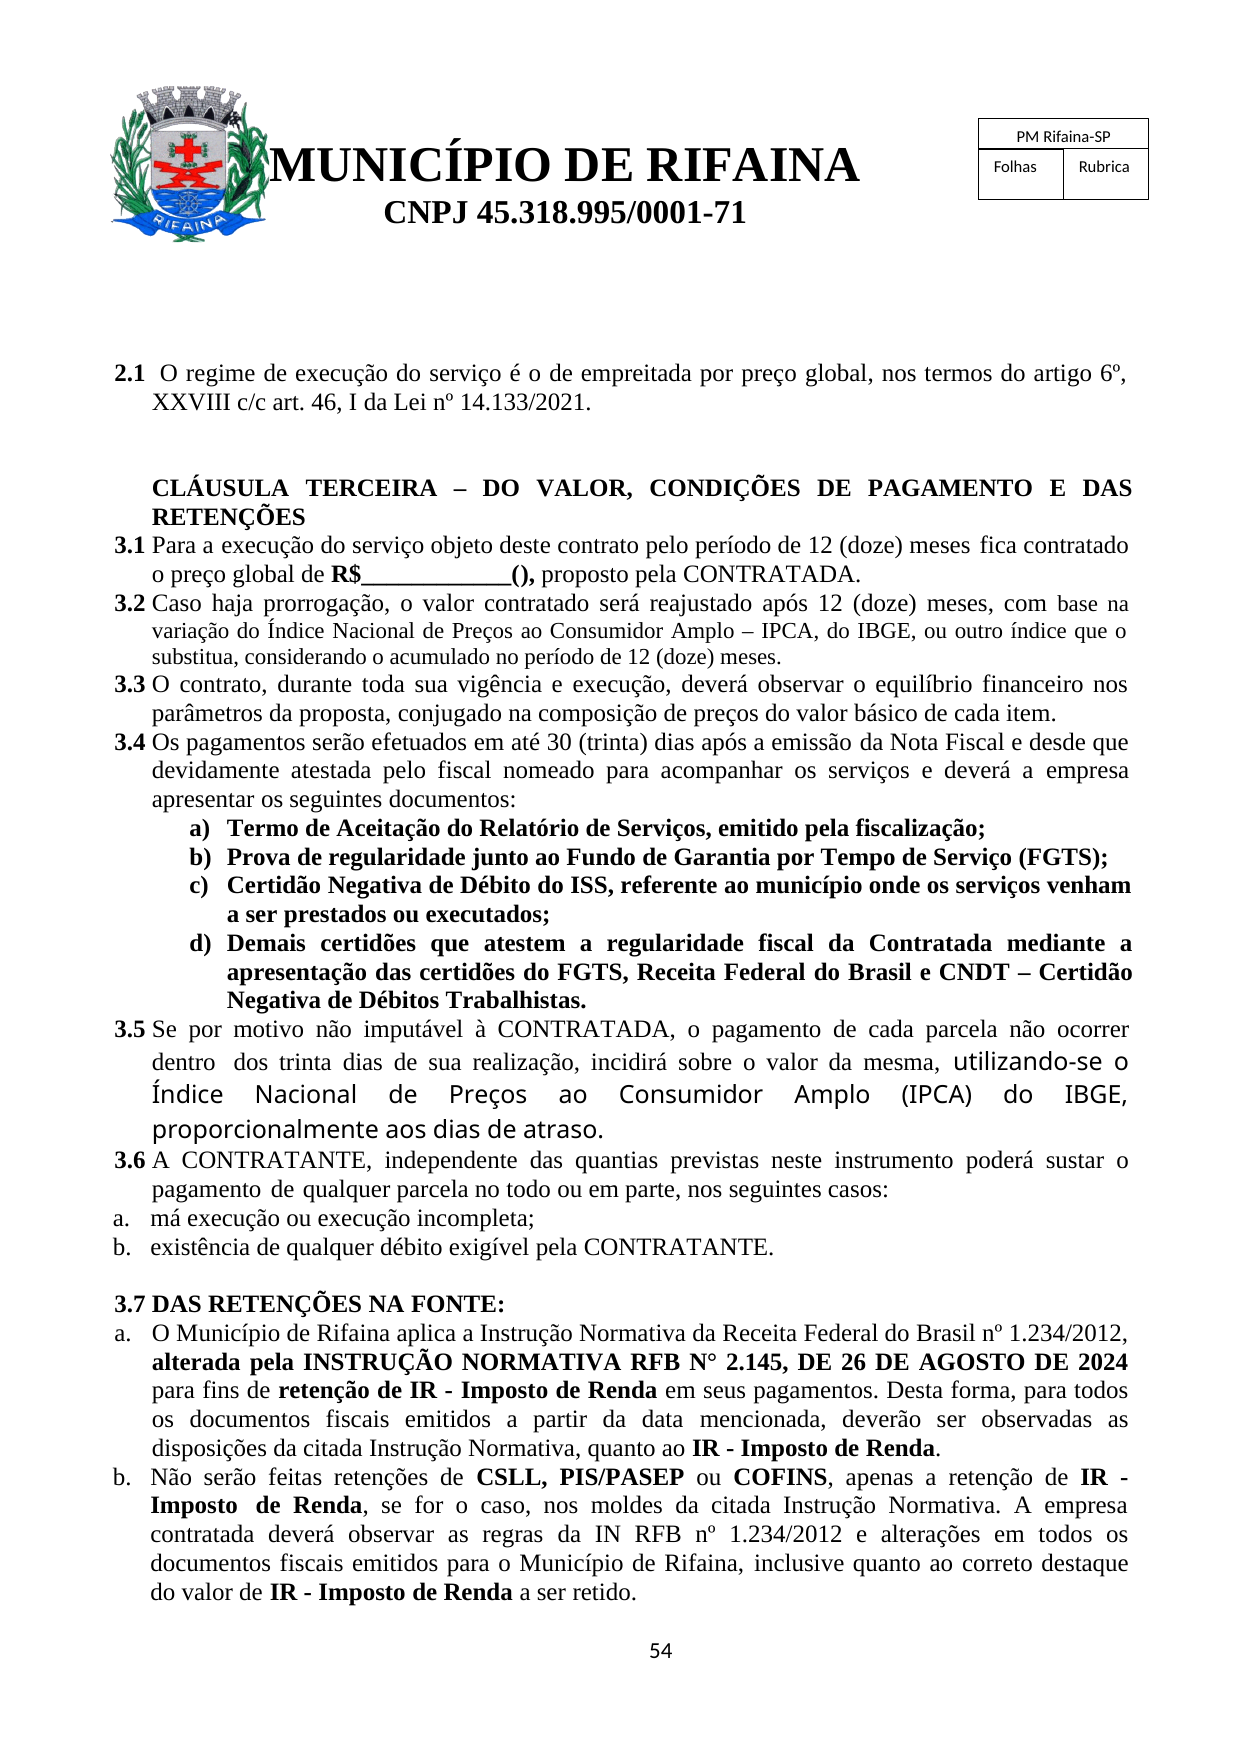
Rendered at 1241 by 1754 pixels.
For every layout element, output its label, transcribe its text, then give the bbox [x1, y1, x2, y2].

picture [109, 83, 270, 243]
list DAS RETENÇÕES NA FONTE: [114, 1289, 1129, 1318]
list O contrato, durante toda sua vigência e execução, deverá observar o equilíbrio financeiro nos parâmetros da proposta, conjugado na composição de preços do valor básico de cada item. [114, 669, 1129, 727]
list O regime de execução do serviço é o de empreitada por preço global, nos termos do artigo 6º, XXVIII c/c art. 46, I da Lei nº 14.133/2021. [114, 358, 1129, 415]
list O Município de Rifaina aplica a Instrução Normativa da Receita Federal do Brasil nº 1.234/2012, alterada pela INSTRUÇÃO NORMATIVA RFB N° 2.145, DE 26 DE AGOSTO DE 2024 para fins de retenção de IR - Imposto de Renda em seus pagamentos. Desta forma, para todos os documentos fiscais emitidos a partir da data mencionada, deverão ser observadas as disposições da citada Instrução Normativa, quanto ao IR - Imposto de Renda. [114, 1318, 1129, 1462]
list Demais certidões que atestem a regularidade fiscal da Contratada mediante a apresentação das certidões do FGTS, Receita Federal do Brasil e CNDT – Certidão Negativa de Débitos Trabalhistas. [189, 928, 1133, 1014]
list Certidão Negativa de Débito do ISS, referente ao município onde os serviços venham a ser prestados ou executados; [189, 871, 1133, 928]
list Se por motivo não imputável à CONTRATADA, o pagamento de cada parcela não ocorrer dentro dos trinta dias de sua realização, incidirá sobre o valor da mesma, utilizando-se o Índice Nacional de Preços ao Consumidor Amplo (IPCA) do IBGE, proporcionalmente aos dias de atraso. [114, 1014, 1129, 1145]
list Caso haja prorrogação, o valor contratado será reajustado após 12 (doze) meses, com base na variação do Índice Nacional de Preços ao Consumidor Amplo – IPCA, do IBGE, ou outro índice que o substitua, considerando o acumulado no período de 12 (doze) meses. [114, 588, 1129, 669]
list existência de qualquer débito exigível pela CONTRATANTE. [113, 1232, 1129, 1260]
list má execução ou execução incompleta; [113, 1203, 1129, 1232]
list Não serão feitas retenções de CSLL, PIS/PASEP ou COFINS, apenas a retenção de IR - Imposto de Renda, se for o caso, nos moldes da citada Instrução Normativa. A empresa contratada deverá observar as regras da IN RFB nº 1.234/2012 e alterações em todos os documentos fiscais emitidos para o Município de Rifaina, inclusive quanto ao correto destaque do valor de IR - Imposto de Renda a ser retido. [113, 1462, 1129, 1605]
list Os pagamentos serão efetuados em até 30 (trinta) dias após a emissão da Nota Fiscal e desde que devidamente atestada pelo fiscal nomeado para acompanhar os serviços e deverá a empresa apresentar os seguintes documentos: [114, 727, 1129, 813]
list Para a execução do serviço objeto deste contrato pelo período de 12 (doze) meses fica contratado o preço global de R$____________( ), proposto pela CONTRATADA. [114, 530, 1129, 588]
list Prova de regularidade junto ao Fundo de Garantia por Tempo de Serviço (FGTS); [189, 842, 1133, 871]
text CLÁUSULA TERCEIRA – DO VALOR, CONDIÇÕES DE PAGAMENTO E DAS RETENÇÕES [152, 473, 1133, 530]
list Termo de Aceitação do Relatório de Serviços, emitido pela fiscalização; [189, 813, 1133, 842]
list A CONTRATANTE, independente das quantias previstas neste instrumento poderá sustar o pagamento de qualquer parcela no todo ou em parte, nos seguintes casos: [114, 1145, 1129, 1203]
